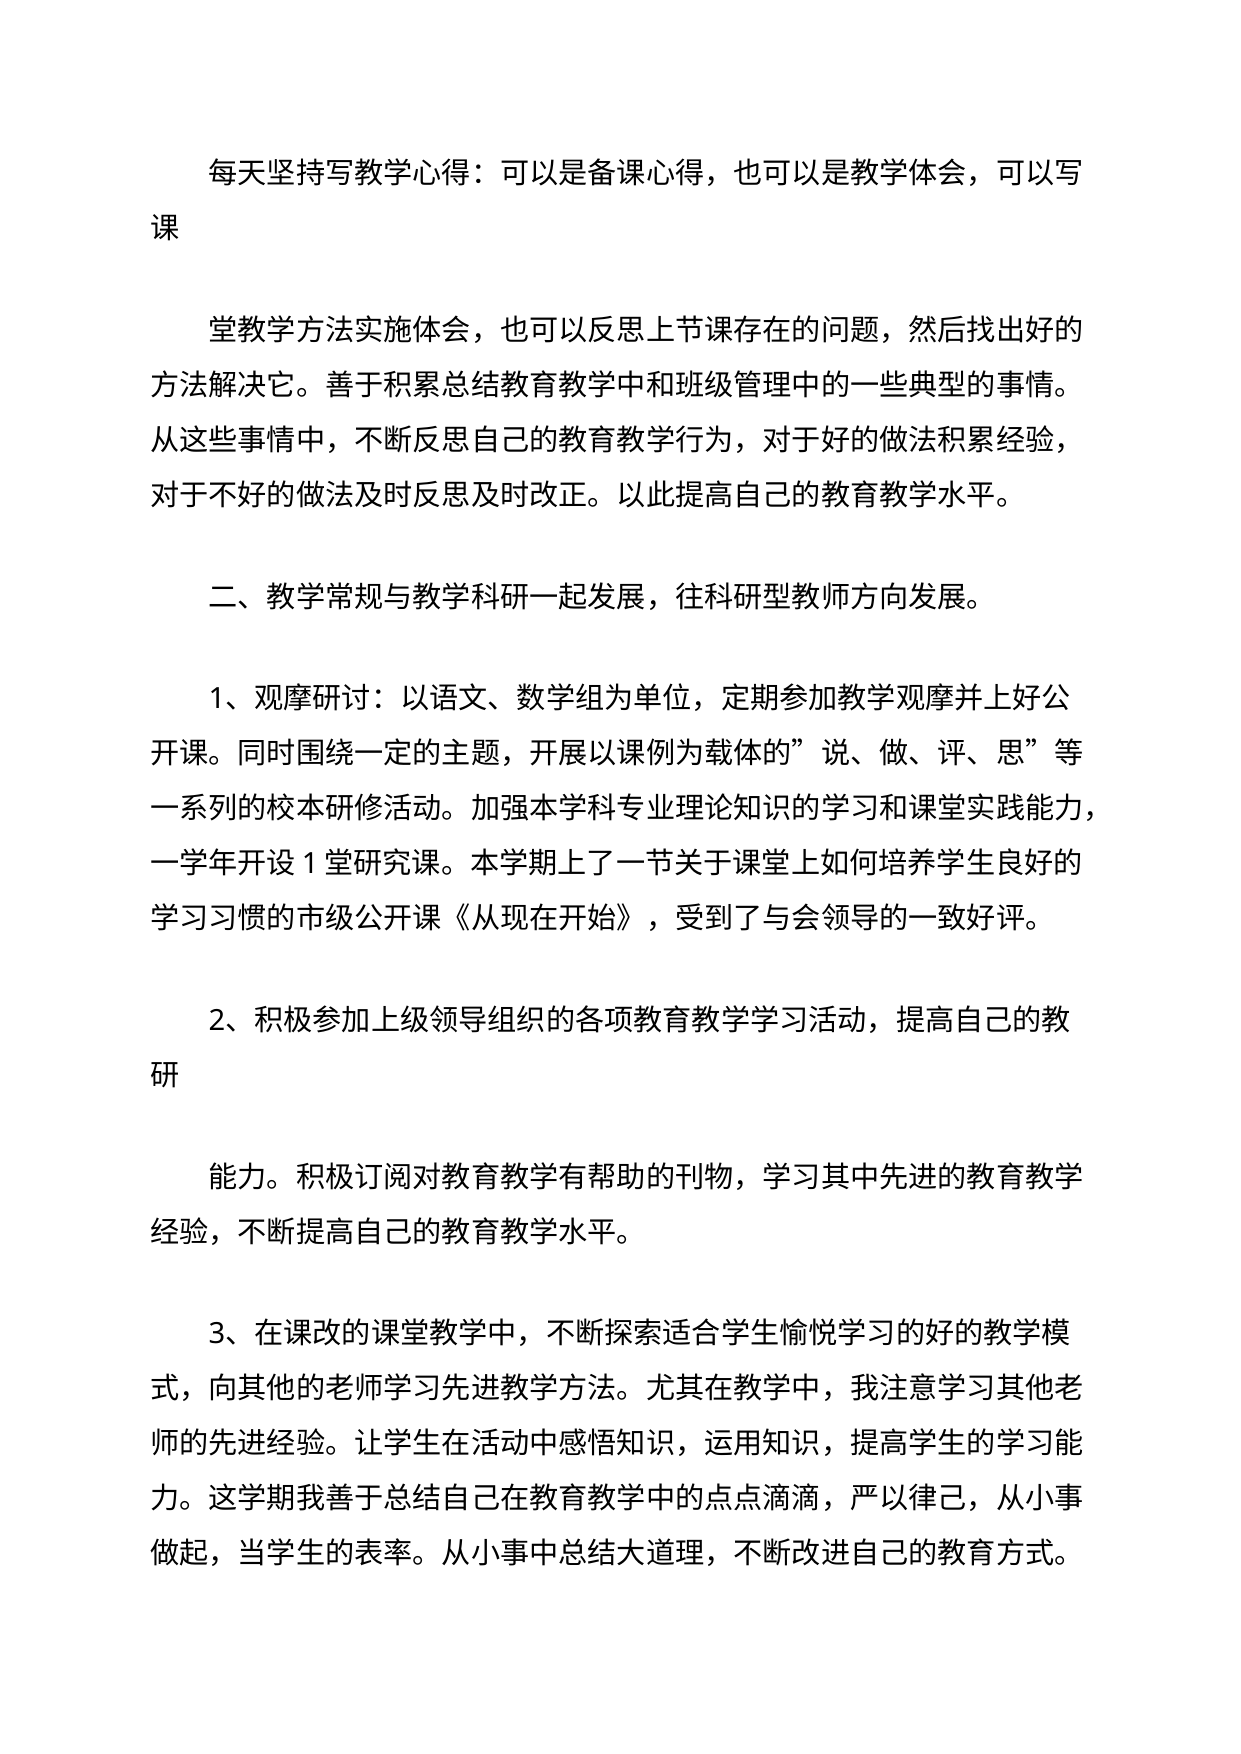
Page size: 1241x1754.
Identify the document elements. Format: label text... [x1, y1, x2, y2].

text 每天坚持写教学心得：可以是备课心得，也可以是教学体会，可以写课 [150, 150, 1090, 247]
text 能力。积极订阅对教育教学有帮助的刊物，学习其中先进的教育教学经验，不断提高自己的教育教学水平。 [150, 1153, 1090, 1250]
text 3、在课改的课堂教学中，不断探索适合学生愉悦学习的好的教学模式，向其他的老师学习先进教学方法。尤其在教学中，我注意学习其他老师的先进经验。让学生在活动中感悟知识，运用知识，提高学生的学习能力。这学期我善于总结自己在教育教学中的点点滴滴，严以律己，从小事做起，当学生的表率。从小事中总结大道理，不断改进自己的教育方式。 [150, 1310, 1090, 1572]
text 2、积极参加上级领导组织的各项教育教学学习活动，提高自己的教研 [150, 996, 1090, 1094]
text 堂教学方法实施体会，也可以反思上节课存在的问题，然后找出好的方法解决它。善于积累总结教育教学中和班级管理中的一些典型的事情。从这些事情中，不断反思自己的教育教学行为，对于好的做法积累经验，对于不好的做法及时反思及时改正。以此提高自己的教育教学水平。 [150, 307, 1090, 514]
text 二、教学常规与教学科研一起发展，往科研型教师方向发展。 [150, 573, 1090, 615]
text 1、观摩研讨：以语文、数学组为单位，定期参加教学观摩并上好公开课。同时围绕一定的主题，开展以课例为载体的”说、做、评、思”等一系列的校本研修活动。加强本学科专业理论知识的学习和课堂实践能力，一学年开设1堂研究课。本学期上了一节关于课堂上如何培养学生良好的学习习惯的市级公开课《从现在开始》，受到了与会领导的一致好评。 [150, 675, 1090, 937]
